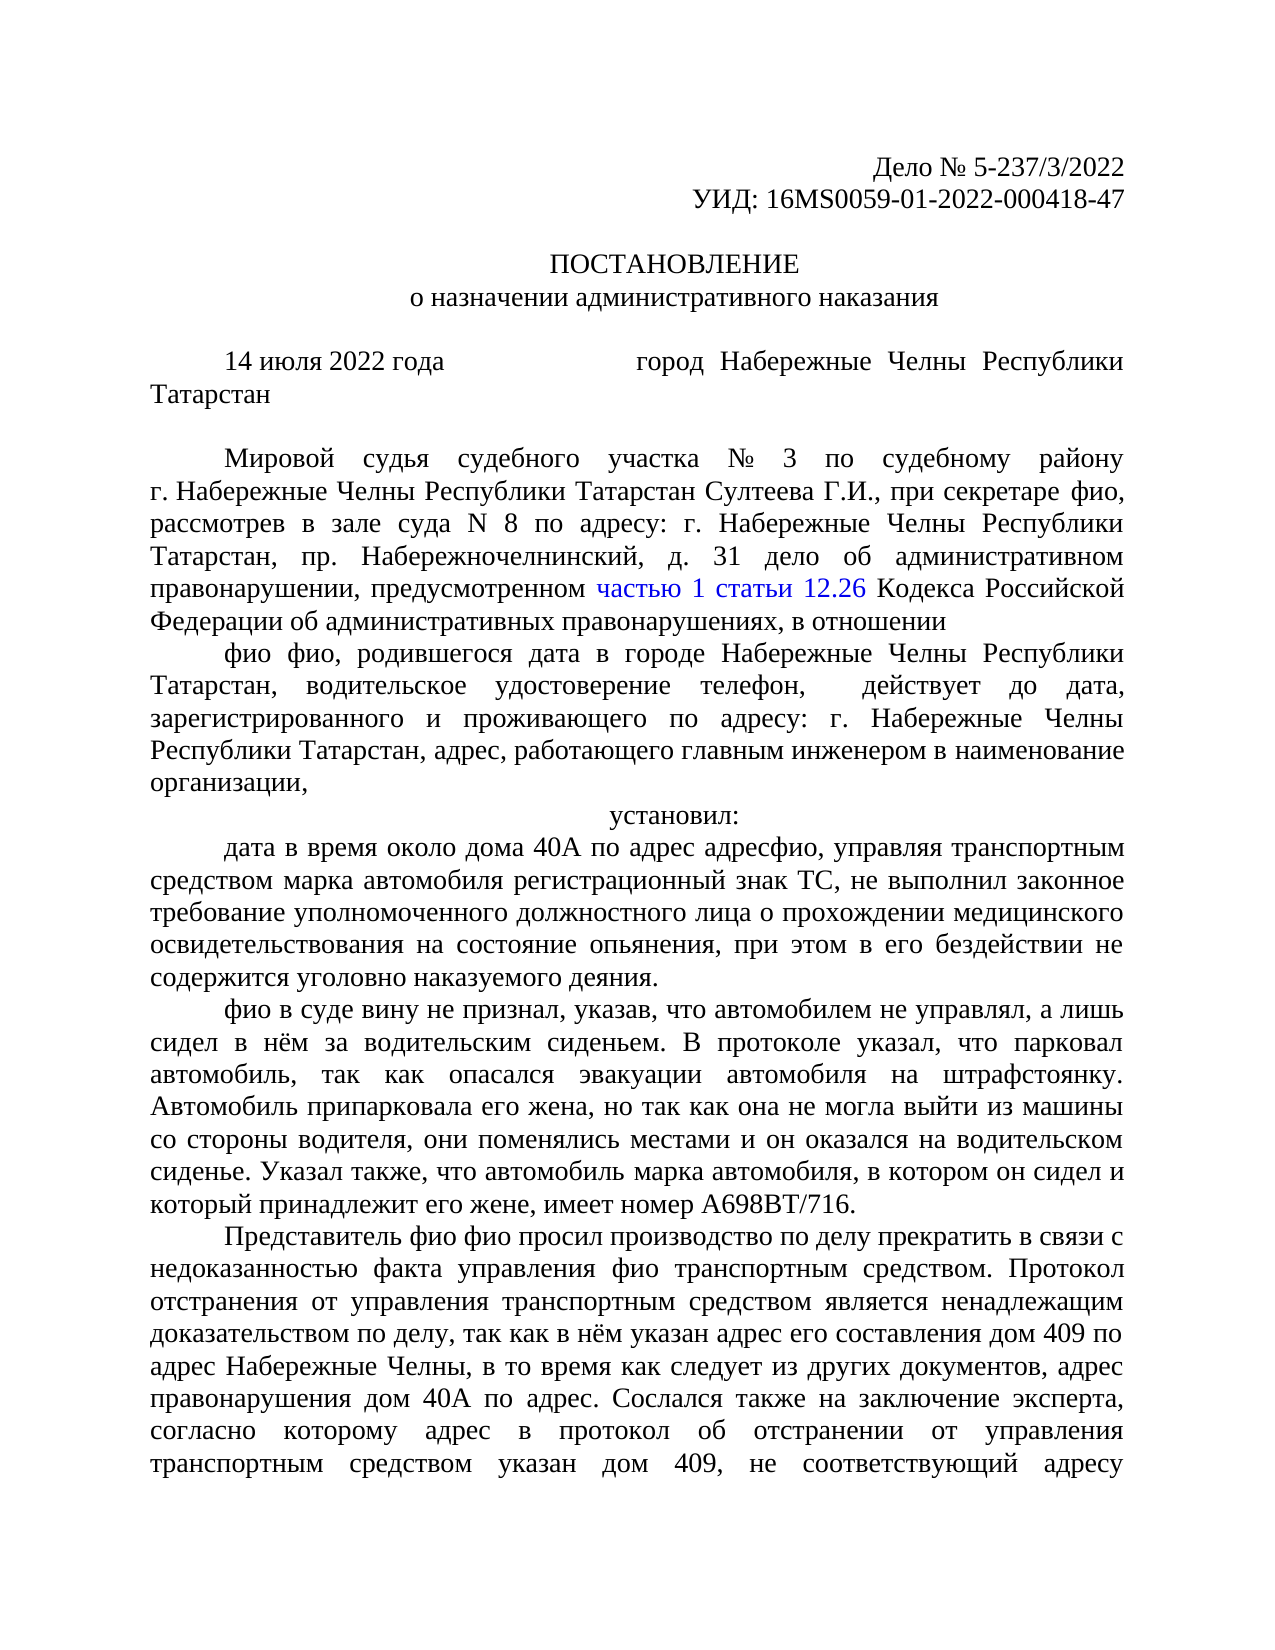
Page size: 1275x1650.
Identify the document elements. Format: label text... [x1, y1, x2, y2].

text фио фио, родившегося дата в городе Набережные Челны Республики Татарстан, водительское удостоверение телефон, действует до дата, зарегистрированного и проживающего по адресу: г. Набережные Челны Республики Татарстан, адрес, работающего главным инженером в наименование организации, [150, 636, 1125, 798]
text УИД: 16MS0059-01-2022-000418-47 [150, 182, 1125, 215]
text установил: [150, 798, 1125, 830]
text о назначении административного наказания [150, 279, 1125, 312]
text Мировой судья судебного участка № 3 по судебному району г. Набережные Челны Республики Татарстан Султеева Г.И., при секретаре фио, рассмотрев в зале суда N 8 по адресу: г. Набережные Челны Республики Татарстан, пр. Набережночелнинский, д. 31 дело об административном правонарушении, предусмотренном частью 1 статьи 12.26 Кодекса Российской Федерации об административных правонарушениях, в отношении [150, 442, 1125, 636]
text фио в суде вину не признал, указав, что автомобилем не управлял, а лишь сидел в нём за водительским сиденьем. В протоколе указал, что парковал автомобиль, так как опасался эвакуации автомобиля на штрафстоянку. Автомобиль припарковала его жена, но так как она не могла выйти из машины со стороны водителя, они поменялись местами и он оказался на водительском сиденье. Указал также, что автомобиль марка автомобиля, в котором он сидел и который принадлежит его жене, имеет номер А698ВТ/716. [150, 992, 1125, 1219]
text Дело № 5-237/3/2022 [150, 150, 1125, 182]
text 14 июля 2022 года город Набережные Челны Республики Татарстан [150, 344, 1125, 409]
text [150, 1219, 1125, 1478]
text ПОСТАНОВЛЕНИЕ [150, 247, 1125, 279]
text дата в время около дома 40А по адрес адресфио, управляя транспортным средством марка автомобиля регистрационный знак ТС, не выполнил законное требование уполномоченного должностного лица о прохождении медицинского освидетельствования на состояние опьянения, при этом в его бездействии не содержится уголовно наказуемого деяния. [150, 830, 1125, 992]
